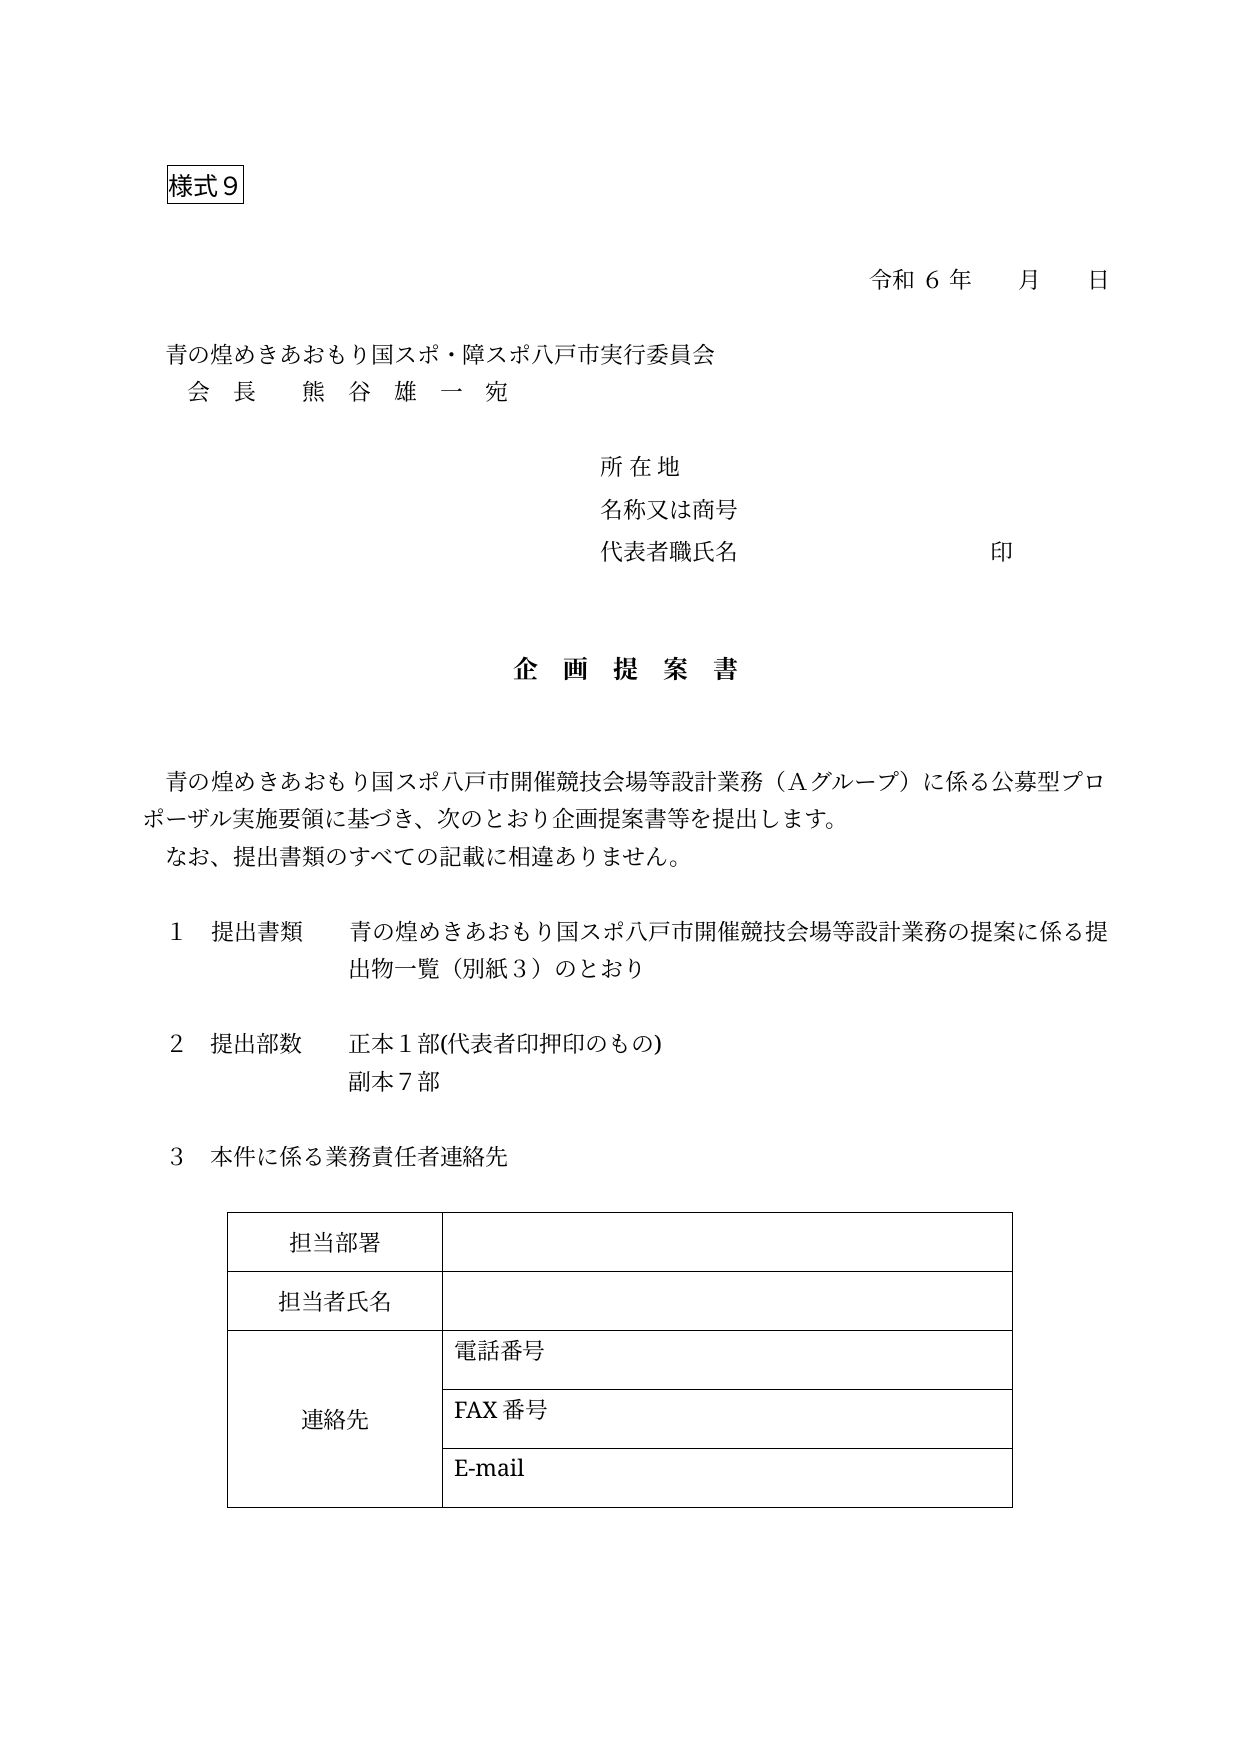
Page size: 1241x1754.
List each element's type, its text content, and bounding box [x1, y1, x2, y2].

text 会 長 熊 谷 雄 一 宛 [142, 372, 1060, 409]
table_cell FAX番号 [443, 1390, 1012, 1448]
text なお、提出書類のすべての記載に相違ありません。 [142, 837, 1110, 874]
table_cell 連絡先 [228, 1331, 442, 1507]
text 青の煌めきあおもり国スポ・障スポ八戸市実行委員会 [142, 334, 1110, 372]
text ２ 提出部数 正本１部(代表者印押印のもの) [142, 1024, 1110, 1062]
table_cell E-mail [443, 1449, 1012, 1507]
text 代表者職氏名 印 [142, 532, 1110, 569]
table_header 担当部署 [228, 1213, 442, 1271]
table_cell [443, 1272, 1012, 1330]
text 企 画 提 案 書 [142, 649, 1110, 687]
text ３ 本件に係る業務責任者連絡先 [142, 1137, 1110, 1174]
table_header [443, 1213, 1012, 1271]
text 所 在 地 [142, 447, 1110, 484]
table_cell 担当者氏名 [228, 1272, 442, 1330]
text 様式９ [142, 147, 1110, 222]
text 青の煌めきあおもり国スポ八戸市開催競技会場等設計業務（Ａグループ）に係る公募型プロポーザル実施要領に基づき、次のとおり企画提案書等を提出します。 [142, 762, 1110, 837]
text 名称又は商号 [142, 489, 1110, 527]
table_cell 電話番号 [443, 1331, 1012, 1389]
text 令和 ６ 年 月 日 [142, 259, 1110, 297]
text １ 提出書類 青の煌めきあおもり国スポ八戸市開催競技会場等設計業務の提案に係る提出物一覧（別紙３）のとおり [142, 912, 1110, 987]
text 副本７部 [142, 1062, 1110, 1099]
